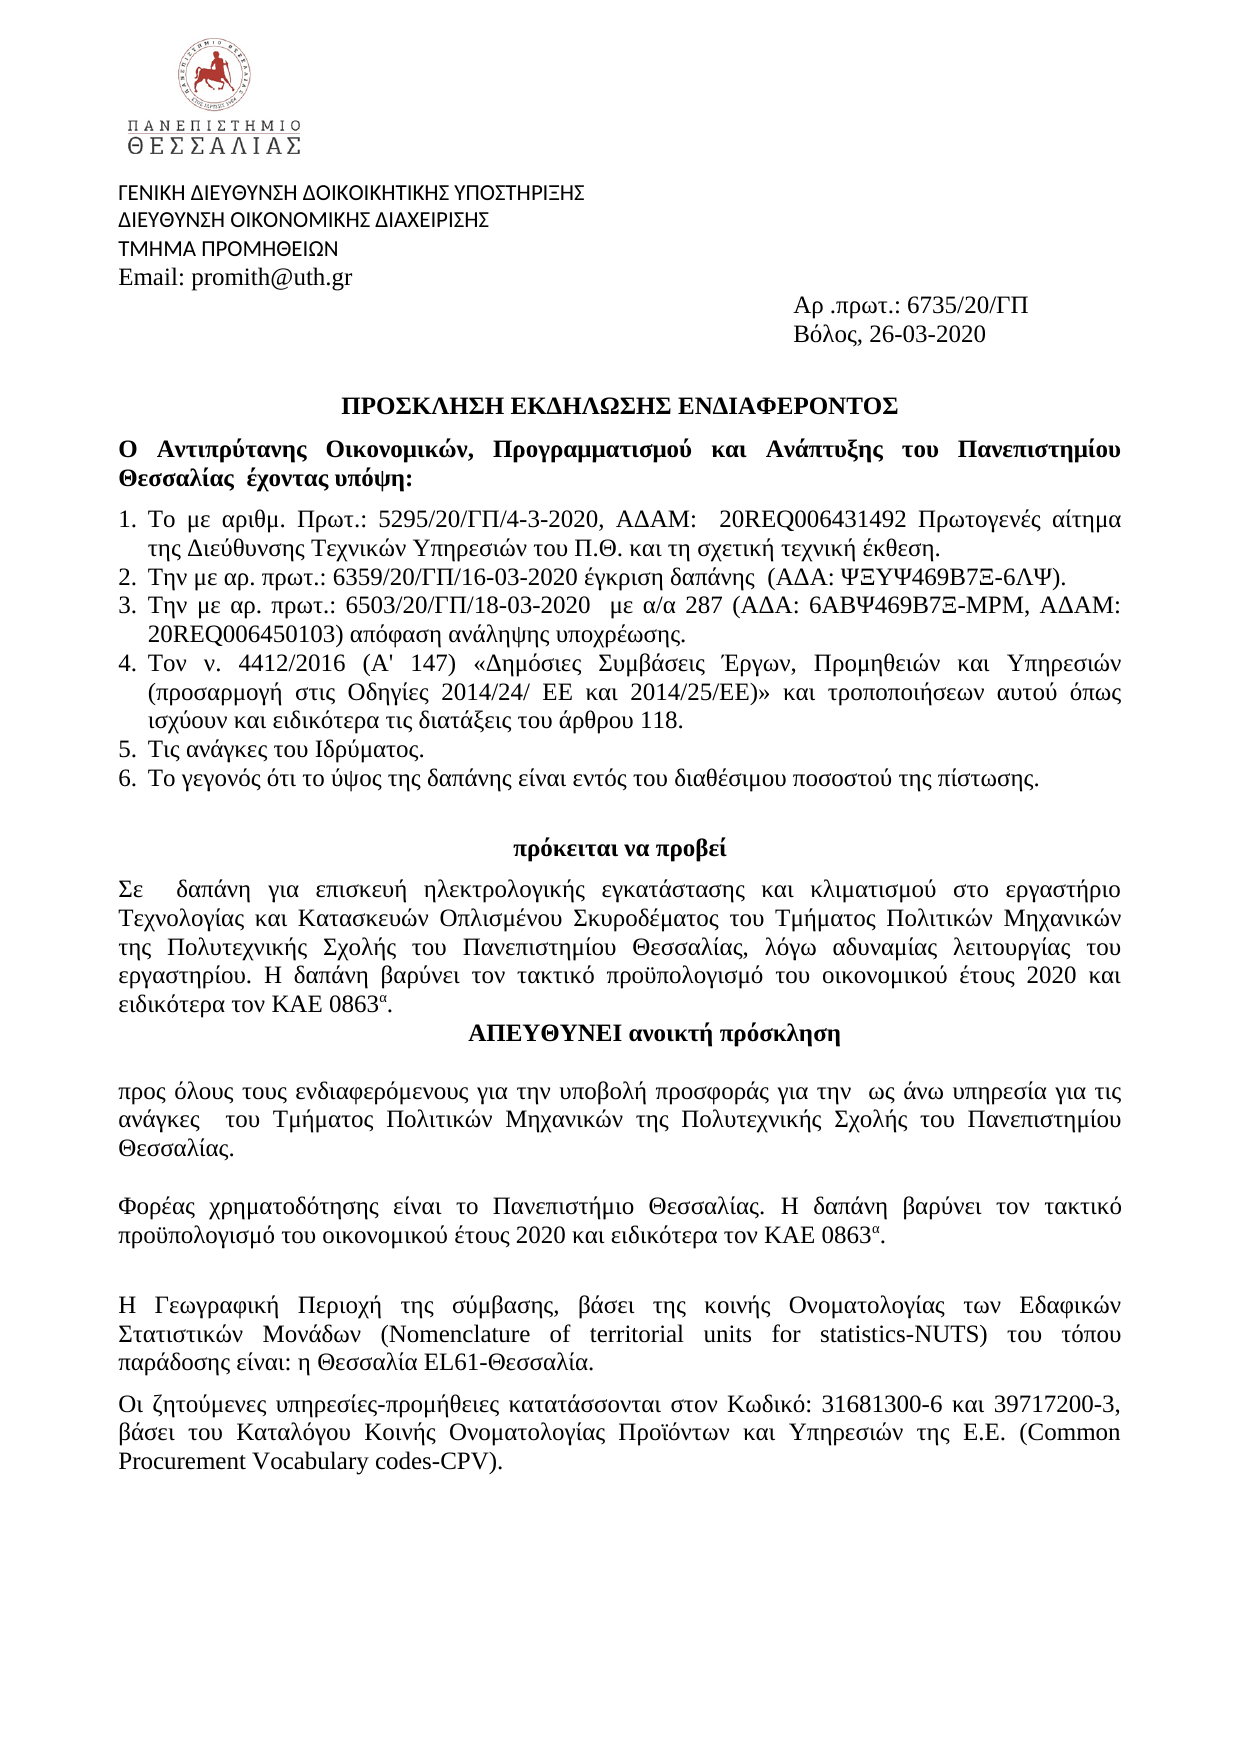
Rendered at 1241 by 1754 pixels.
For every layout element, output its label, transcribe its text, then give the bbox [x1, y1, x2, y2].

text ΓΕΝΙΚΗ ΔΙΕΥΘΥΝΣΗ ΔΟΙΚΟΙΚΗΤΙΚΗΣ ΥΠΟΣΤΗΡΙΞΗΣ [118, 178, 1122, 206]
text ΤΜΗΜΑ ΠΡΟΜΗΘΕΙΩΝ [118, 234, 1122, 262]
text ΔΙΕΥΘΥΝΣΗ ΟΙΚΟΝΟΜΙΚΗΣ ΔΙΑΧΕΙΡΙΣΗΣ [118, 206, 1122, 234]
list Τον ν. 4412/2016 (Α' 147) «Δημόσιες Συμβάσεις Έργων, Προμηθειών και Υπηρεσιών (προσαρμογή στις Οδηγίες 2014/24/ ΕΕ και 2014/25/ΕΕ)» και τροποποιήσεων αυτού όπως ισχύουν και ειδικότερα τις διατάξεις του άρθρου 118. [118, 648, 1122, 734]
text Η Γεωγραφική Περιοχή της σύμβασης, βάσει της κοινής Ονοματολογίας των Εδαφικών Στατιστικών Μονάδων (Nomenclature of territorial units for statistics-NUTS) του τόπου παράδοσης είναι: η Θεσσαλία EL61-Θεσσαλία. [118, 1290, 1122, 1376]
list Την με αρ. πρωτ.: 6503/20/ΓΠ/18-03-2020 με α/α 287 (ΑΔΑ: 6ΑΒΨ469Β7Ξ-ΜΡΜ, ΑΔΑΜ: 20REQ006450103) απόφαση ανάληψης υποχρέωσης. [118, 590, 1122, 648]
text ΑΠΕΥΘΥΝΕΙ ανοικτή πρόσκληση [118, 1018, 1122, 1047]
text Σε δαπάνη για επισκευή ηλεκτρολογικής εγκατάστασης και κλιματισμού στο εργαστήριο Τεχνολογίας και Κατασκευών Οπλισμένου Σκυροδέματος του Τμήματος Πολιτικών Μηχανικών της Πολυτεχνικής Σχολής του Πανεπιστημίου Θεσσαλίας, λόγω αδυναμίας λειτουργίας του εργαστηρίου. Η δαπάνη βαρύνει τον τακτικό προϋπολογισμό του οικονομικού έτους 2020 και ειδικότερα τον ΚΑΕ 0863α. [118, 874, 1122, 1018]
list Τις ανάγκες του Ιδρύματος. [118, 734, 1122, 763]
text πρόκειται να προβεί [118, 833, 1122, 862]
list Την με αρ. πρωτ.: 6359/20/ΓΠ/16-03-2020 έγκριση δαπάνης (ΑΔΑ: ΨΞΥΨ469Β7Ξ-6ΛΨ). [118, 562, 1122, 590]
text προς όλους τους ενδιαφερόμενους για την υποβολή προσφοράς για την ως άνω υπηρεσία για τις ανάγκες του Τμήματος Πολιτικών Μηχανικών της Πολυτεχνικής Σχολής του Πανεπιστημίου Θεσσαλίας. [118, 1076, 1122, 1162]
list Το με αριθμ. Πρωτ.: 5295/20/ΓΠ/4-3-2020, ΑΔΑΜ: 20REQ006431492 Πρωτογενές αίτημα της Διεύθυνσης Τεχνικών Υπηρεσιών του Π.Θ. και τη σχετική τεχνική έκθεση. [118, 504, 1122, 562]
text Οι ζητούμενες υπηρεσίες-προμήθειες κατατάσσονται στον Κωδικό: 31681300-6 και 39717200-3, βάσει του Καταλόγου Κοινής Ονοματολογίας Προϊόντων και Υπηρεσιών της Ε.Ε. (Common Procurement Vocabulary codes-CPV). [118, 1389, 1122, 1475]
picture [118, 29, 309, 164]
text Φορέας χρηματοδότησης είναι το Πανεπιστήμιο Θεσσαλίας. Η δαπάνη βαρύνει τον τακτικό προϋπολογισμό του οικονομικού έτους 2020 και ειδικότερα τον ΚΑΕ 0863α. [118, 1191, 1122, 1249]
text Email: promith@uth.gr [118, 262, 1122, 290]
text Ο Αντιπρύτανης Οικονομικών, Προγραμματισμού και Ανάπτυξης του Πανεπιστημίου Θεσσαλίας έχοντας υπόψη: [118, 434, 1122, 492]
text Βόλος, 26-03-2020 [118, 319, 1122, 348]
text ΠΡΟΣΚΛΗΣΗ ΕΚΔΗΛΩΣΗΣ ΕΝΔΙΑΦΕΡΟΝΤΟΣ [118, 391, 1122, 420]
list Το γεγονός ότι το ύψος της δαπάνης είναι εντός του διαθέσιμου ποσοστού της πίστωσης. [118, 763, 1122, 792]
text Αρ .πρωτ.: 6735/20/ΓΠ [718, 290, 1122, 319]
